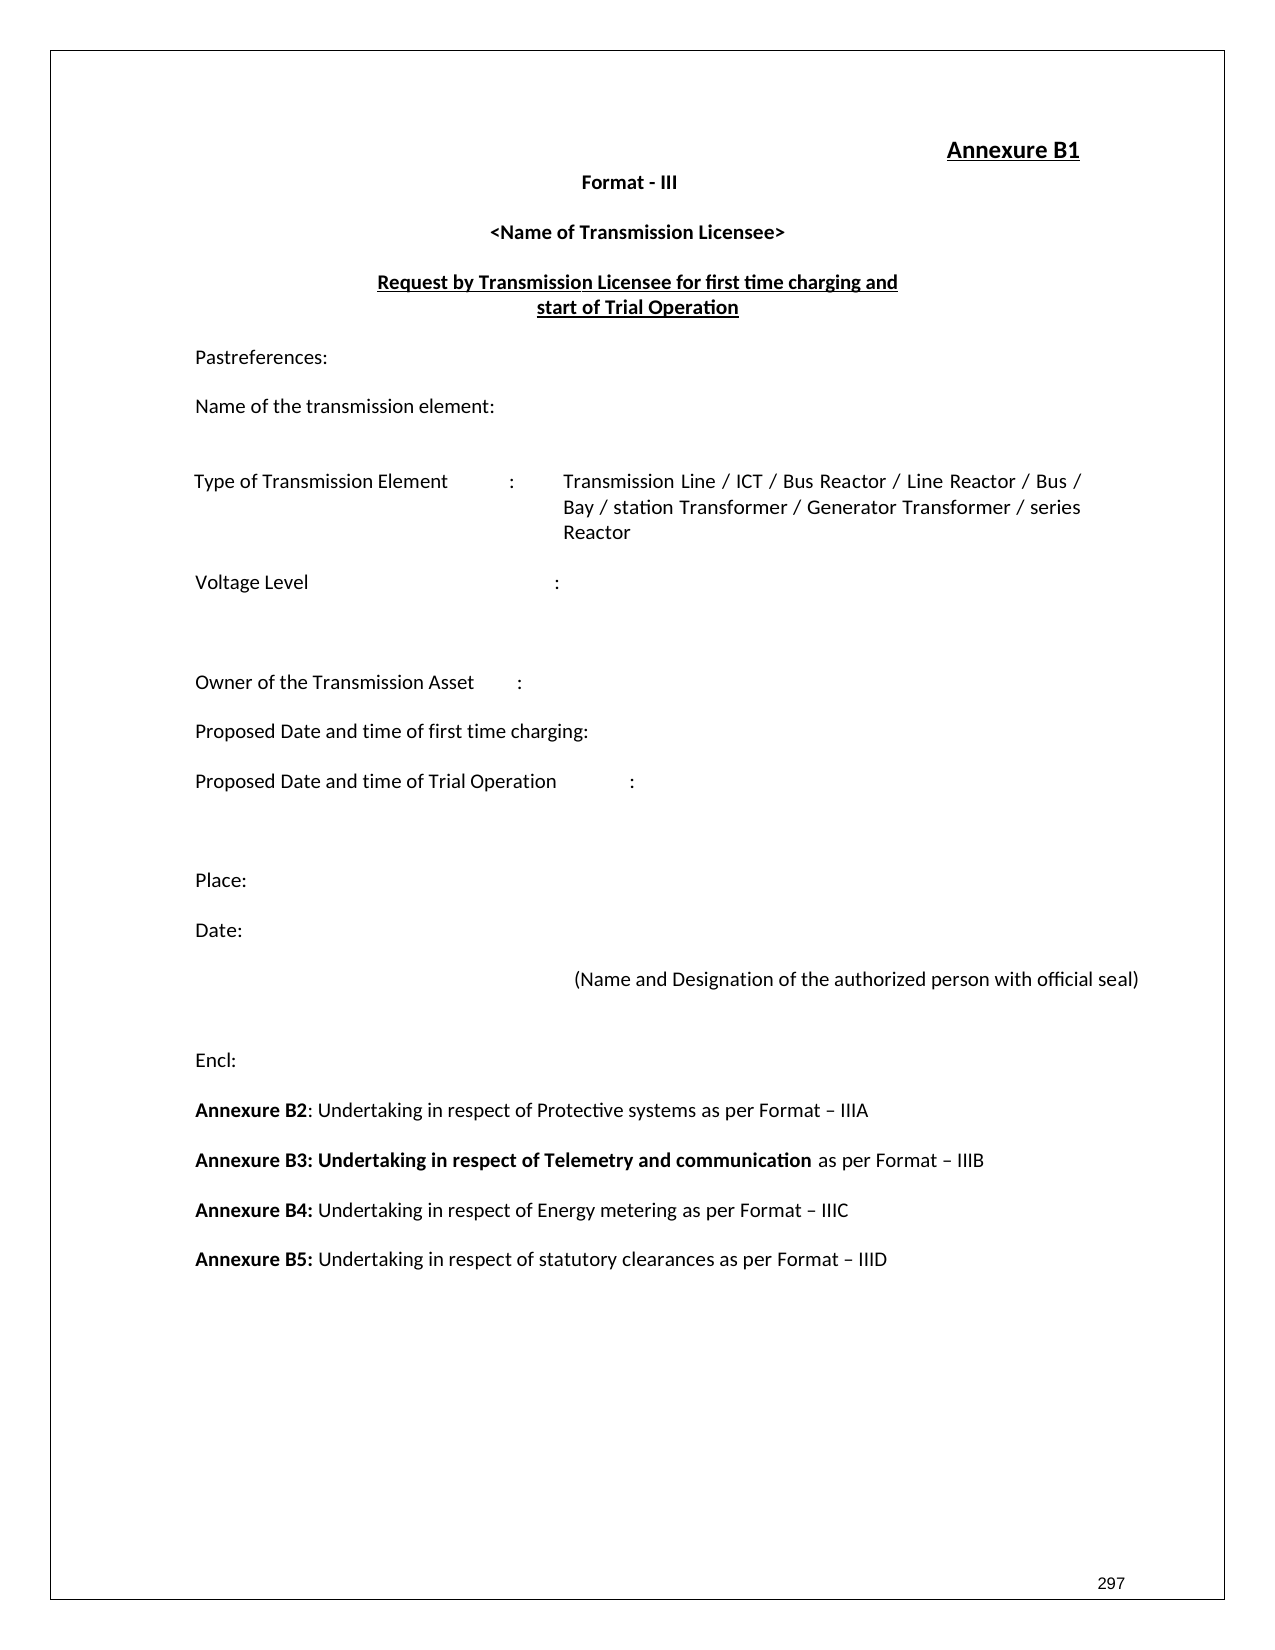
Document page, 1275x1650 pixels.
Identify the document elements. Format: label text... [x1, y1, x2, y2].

text Annexure B5: Undertaking in respect of statutory clearances as per Format – IIID [195, 1246, 1095, 1272]
text Owner of the Transmission Asset : [195, 669, 1098, 694]
text Proposed Date and time of Trial Operation : [195, 768, 1013, 793]
text Proposed Date and time of first time charging: [195, 718, 1013, 744]
text Annexure B2: Undertaking in respect of Protective systems as per Format – IIIA [195, 1097, 1095, 1123]
text Annexure B4: Undertaking in respect of Energy metering as per Format – IIIC [195, 1197, 1095, 1222]
text Format - III [179, 169, 1080, 195]
text (Name and Designation of the authorized person with official seal) [574, 966, 1163, 992]
text Date: [195, 917, 638, 942]
text Voltage Level : [195, 569, 770, 595]
text Encl: [195, 1048, 240, 1073]
text Place: [195, 867, 638, 893]
text Annexure B1 [179, 138, 1080, 163]
text Annexure B3: Undertaking in respect of Telemetry and communication as per Format – IIIB [195, 1147, 1095, 1173]
text Pastreferences: [195, 344, 1042, 370]
text Request by Transmission Licensee for first time charging and start of Trial Operation [361, 269, 914, 320]
text Name of the transmission element: [195, 394, 1126, 419]
text Type of Transmission Element : Transmission Line / ICT / Bus Reactor / Line Reactor / Bus / Bay / station Transformer / Generator Transformer / series Reactor [194, 469, 1081, 545]
text <Name of Transmission Licensee> [483, 219, 792, 245]
